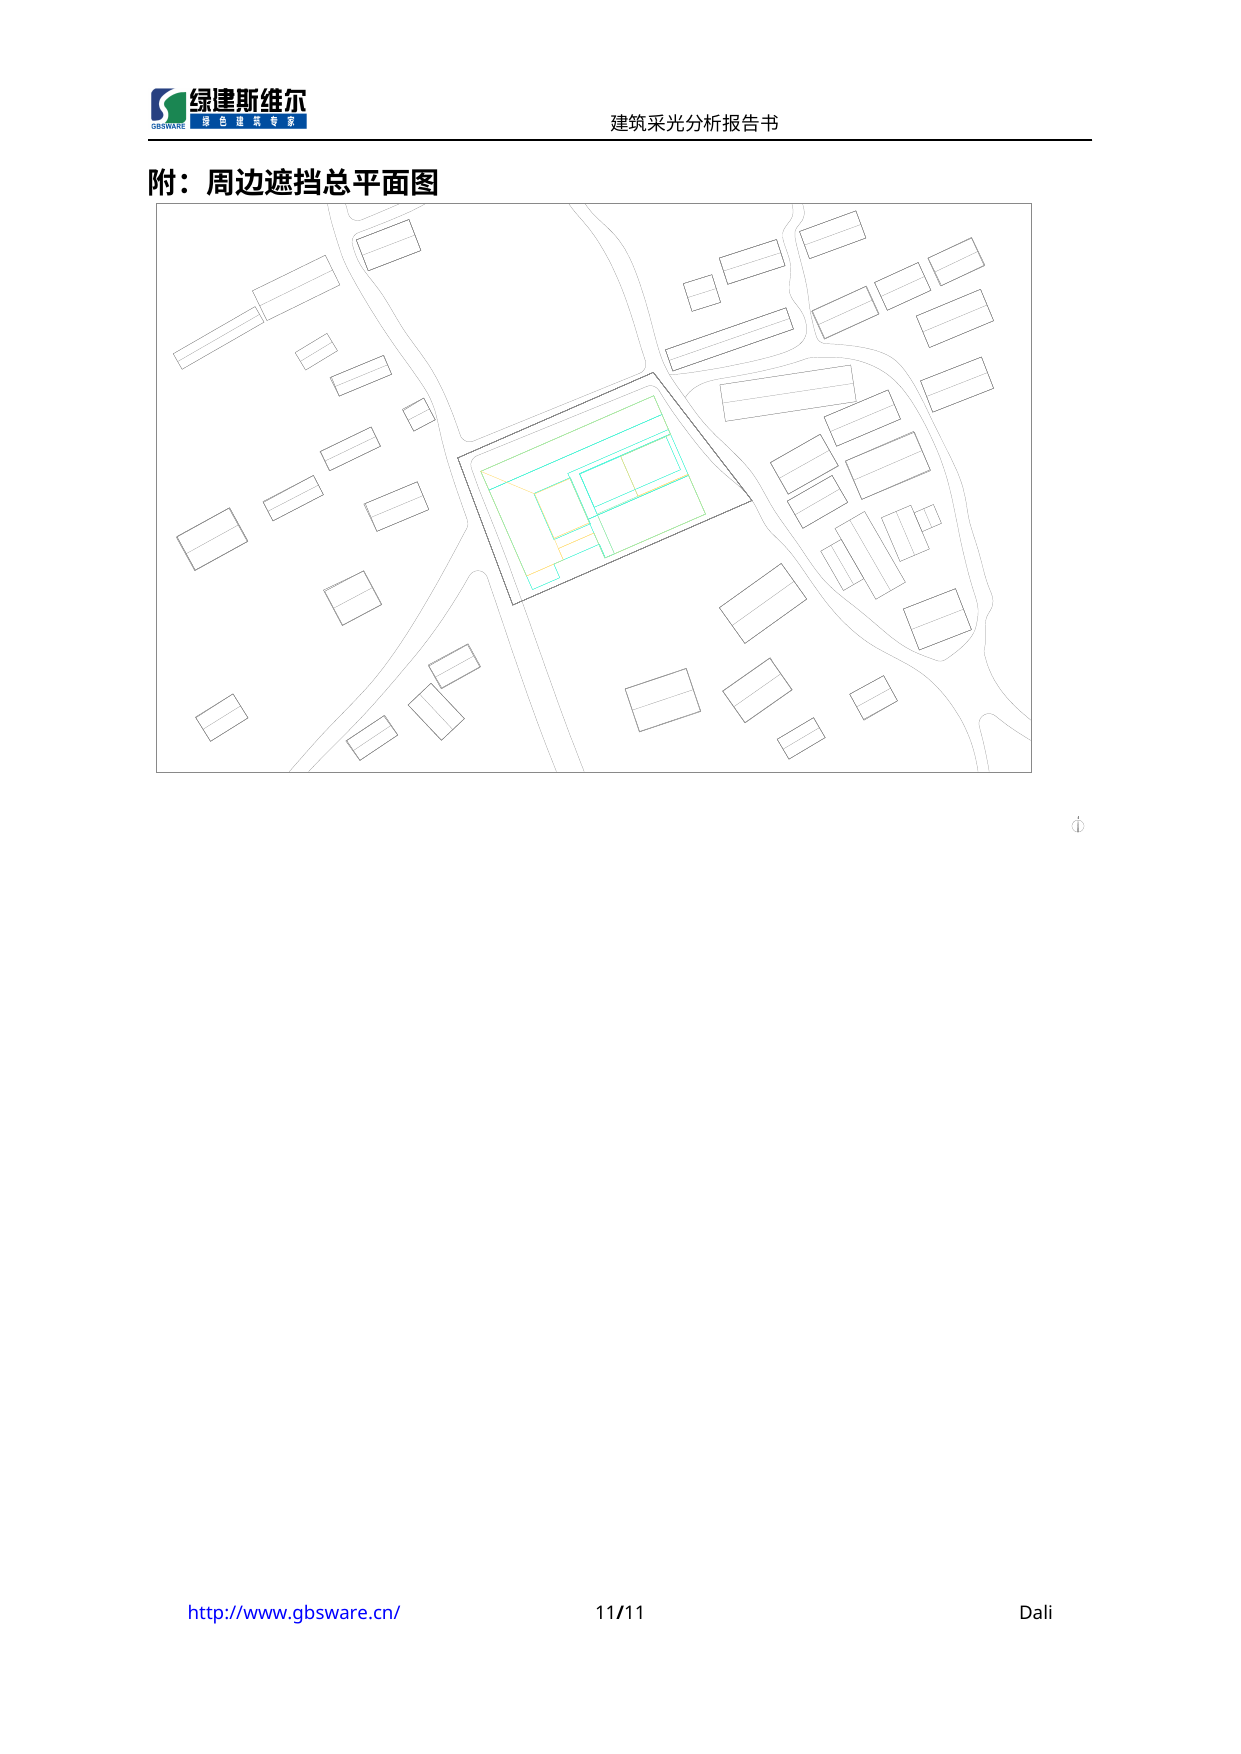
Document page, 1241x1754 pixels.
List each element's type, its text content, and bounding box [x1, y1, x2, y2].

text 附：周边遮挡总平面图 [148, 160, 1092, 202]
picture [147, 88, 308, 130]
